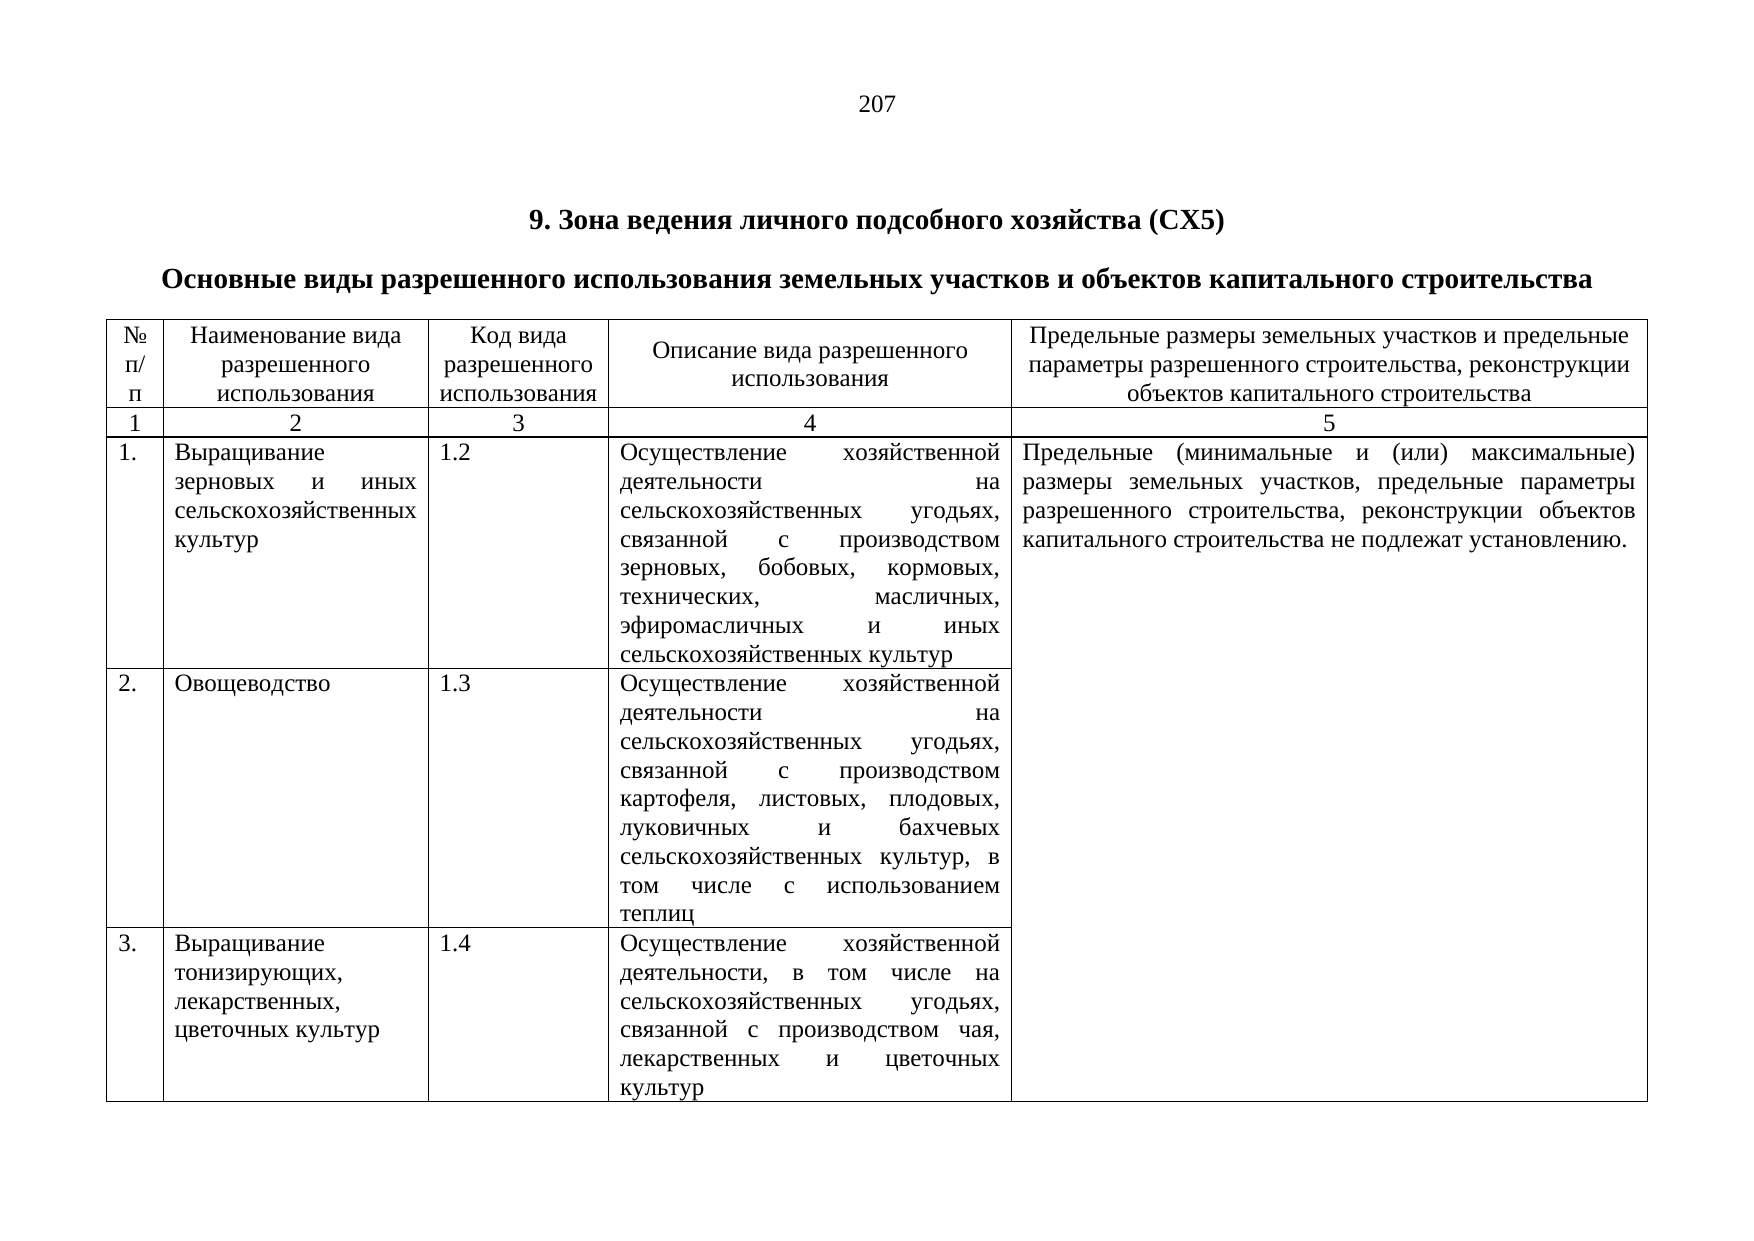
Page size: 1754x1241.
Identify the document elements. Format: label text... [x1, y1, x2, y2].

text Основные виды разрешенного использования земельных участков и объектов капитального строительства [118, 261, 1636, 294]
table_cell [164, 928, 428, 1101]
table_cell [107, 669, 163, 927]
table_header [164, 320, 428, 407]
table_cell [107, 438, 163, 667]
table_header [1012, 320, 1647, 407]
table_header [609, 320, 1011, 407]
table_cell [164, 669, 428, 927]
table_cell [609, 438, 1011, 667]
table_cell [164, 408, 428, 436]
subtitle 9. Зона ведения личного подсобного хозяйства (СХ5) [118, 202, 1636, 236]
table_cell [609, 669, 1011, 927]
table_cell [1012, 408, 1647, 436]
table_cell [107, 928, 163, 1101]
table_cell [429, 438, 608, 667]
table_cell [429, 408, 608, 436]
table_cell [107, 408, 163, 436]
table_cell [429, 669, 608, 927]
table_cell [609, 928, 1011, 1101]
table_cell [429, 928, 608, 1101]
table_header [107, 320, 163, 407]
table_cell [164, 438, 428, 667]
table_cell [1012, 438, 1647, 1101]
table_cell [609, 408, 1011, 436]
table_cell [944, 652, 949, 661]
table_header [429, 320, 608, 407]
